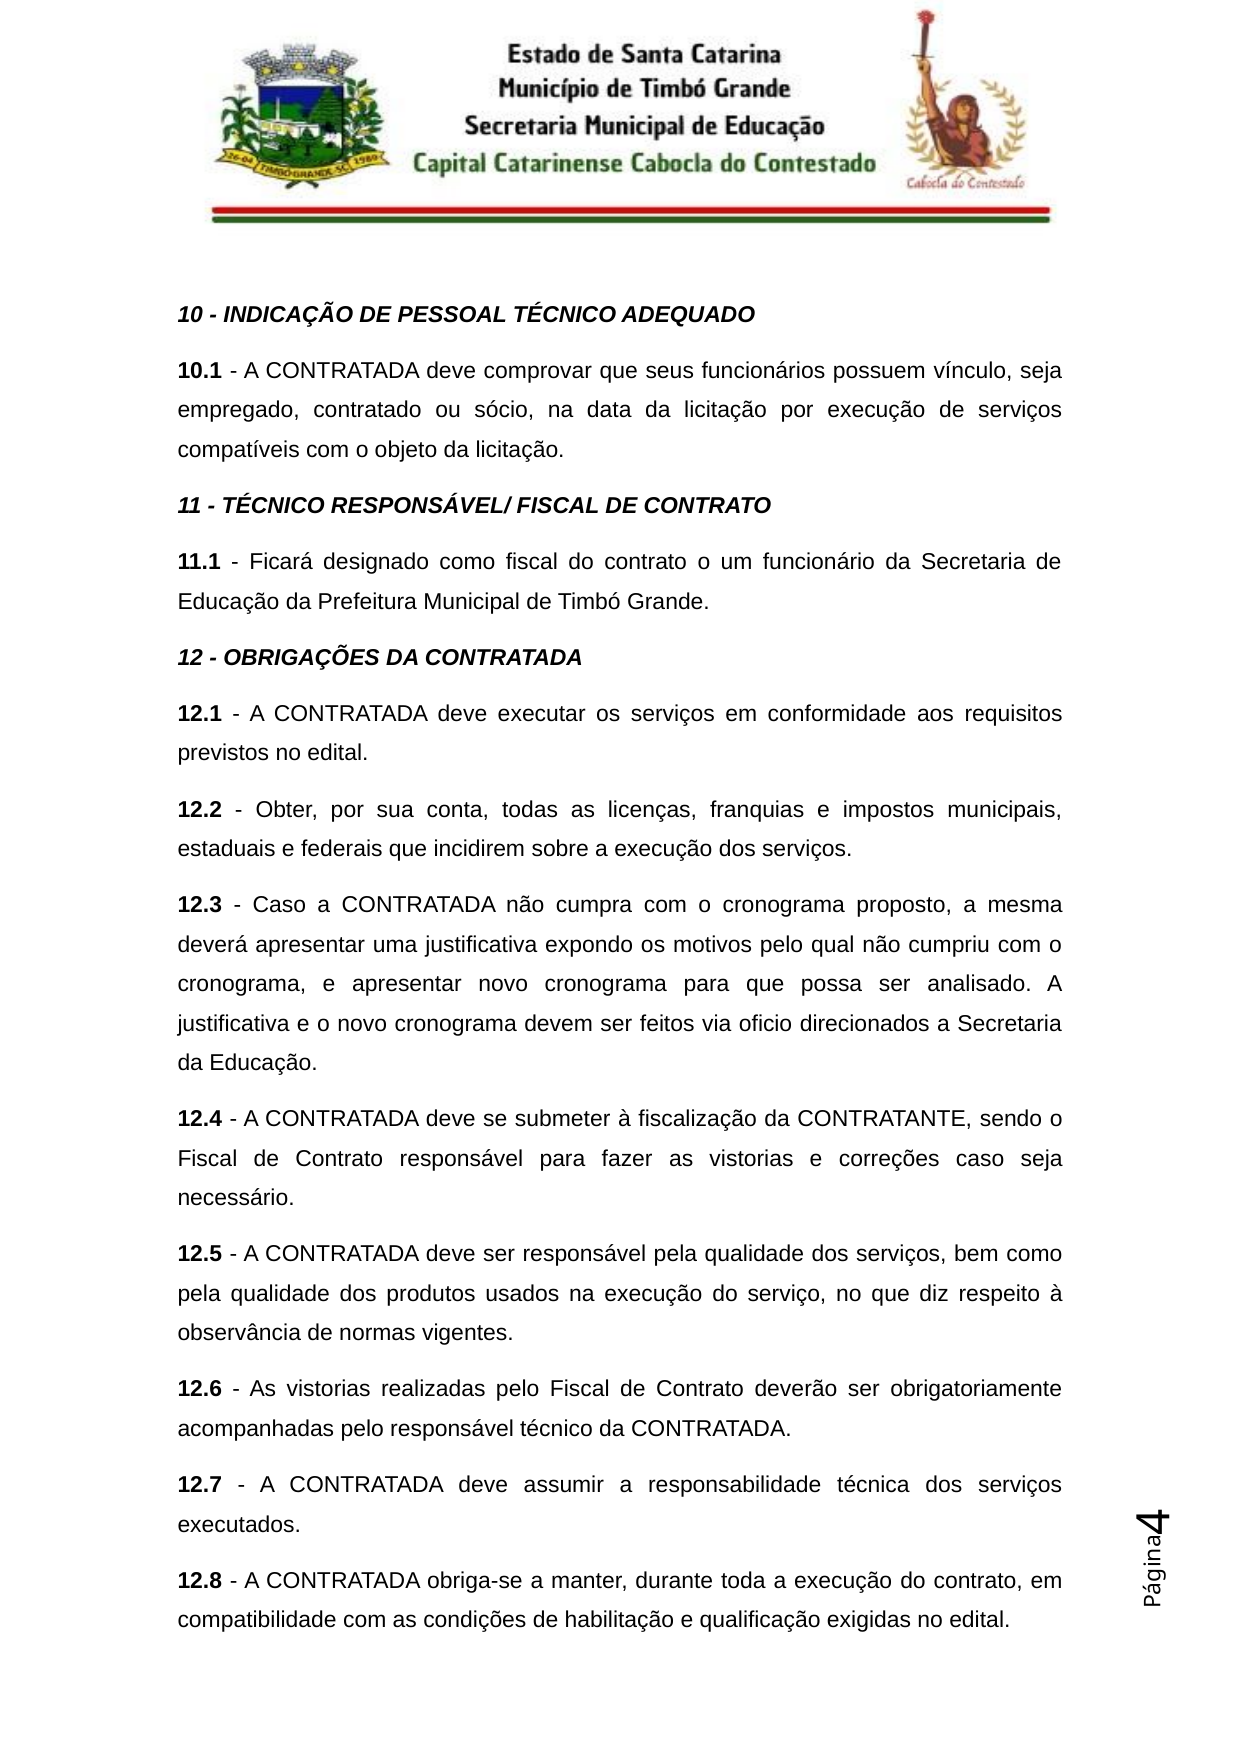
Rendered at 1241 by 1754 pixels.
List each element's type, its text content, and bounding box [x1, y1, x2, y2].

text 11 - TÉCNICO RESPONSÁVEL/ FISCAL DE CONTRATO [177, 492, 1063, 518]
text 12.6 - As vistorias realizadas pelo Fiscal de Contrato deverão ser obrigatoriamente acompanhadas pelo responsável técnico da CONTRATADA. [177, 1375, 1063, 1441]
text 12.4 - A CONTRATADA deve se submeter à fiscalização da CONTRATANTE, sendo o Fiscal de Contrato responsável para fazer as vistorias e correções caso seja necessário. [177, 1105, 1063, 1211]
text 12.3 - Caso a CONTRATADA não cumpra com o cronograma proposto, a mesma deverá apresentar uma justificativa expondo os motivos pelo qual não cumpriu com o cronograma, e apresentar novo cronograma para que possa ser analisado. A justificativa e o novo cronograma devem ser feitos via oficio direcionados a Secretaria da Educação. [177, 891, 1063, 1075]
text 10 - INDICAÇÃO DE PESSOAL TÉCNICO ADEQUADO [177, 301, 1063, 327]
text 12 - OBRIGAÇÕES DA CONTRATADA [177, 644, 1063, 670]
text 11.1 - Ficará designado como fiscal do contrato o um funcionário da Secretaria de Educação da Prefeitura Municipal de Timbó Grande. [177, 548, 1063, 614]
text 12.1 - A CONTRATADA deve executar os serviços em conformidade aos requisitos previstos no edital. [177, 700, 1063, 766]
text 12.5 - A CONTRATADA deve ser responsável pela qualidade dos serviços, bem como pela qualidade dos produtos usados na execução do serviço, no que diz respeito à observância de normas vigentes. [177, 1240, 1063, 1346]
text 12.2 - Obter, por sua conta, todas as licenças, franquias e impostos municipais, estaduais e federais que incidirem sobre a execução dos serviços. [177, 796, 1063, 861]
text 10.1 - A CONTRATADA deve comprovar que seus funcionários possuem vínculo, seja empregado, contratado ou sócio, na data da licitação por execução de serviços compatíveis com o objeto da licitação. [177, 357, 1063, 462]
text 12.8 - A CONTRATADA obriga-se a manter, durante toda a execução do contrato, em compatibilidade com as condições de habilitação e qualificação exigidas no edital. [177, 1567, 1063, 1632]
picture [177, 0, 1063, 245]
text 12.7 - A CONTRATADA deve assumir a responsabilidade técnica dos serviços executados. [177, 1471, 1063, 1537]
